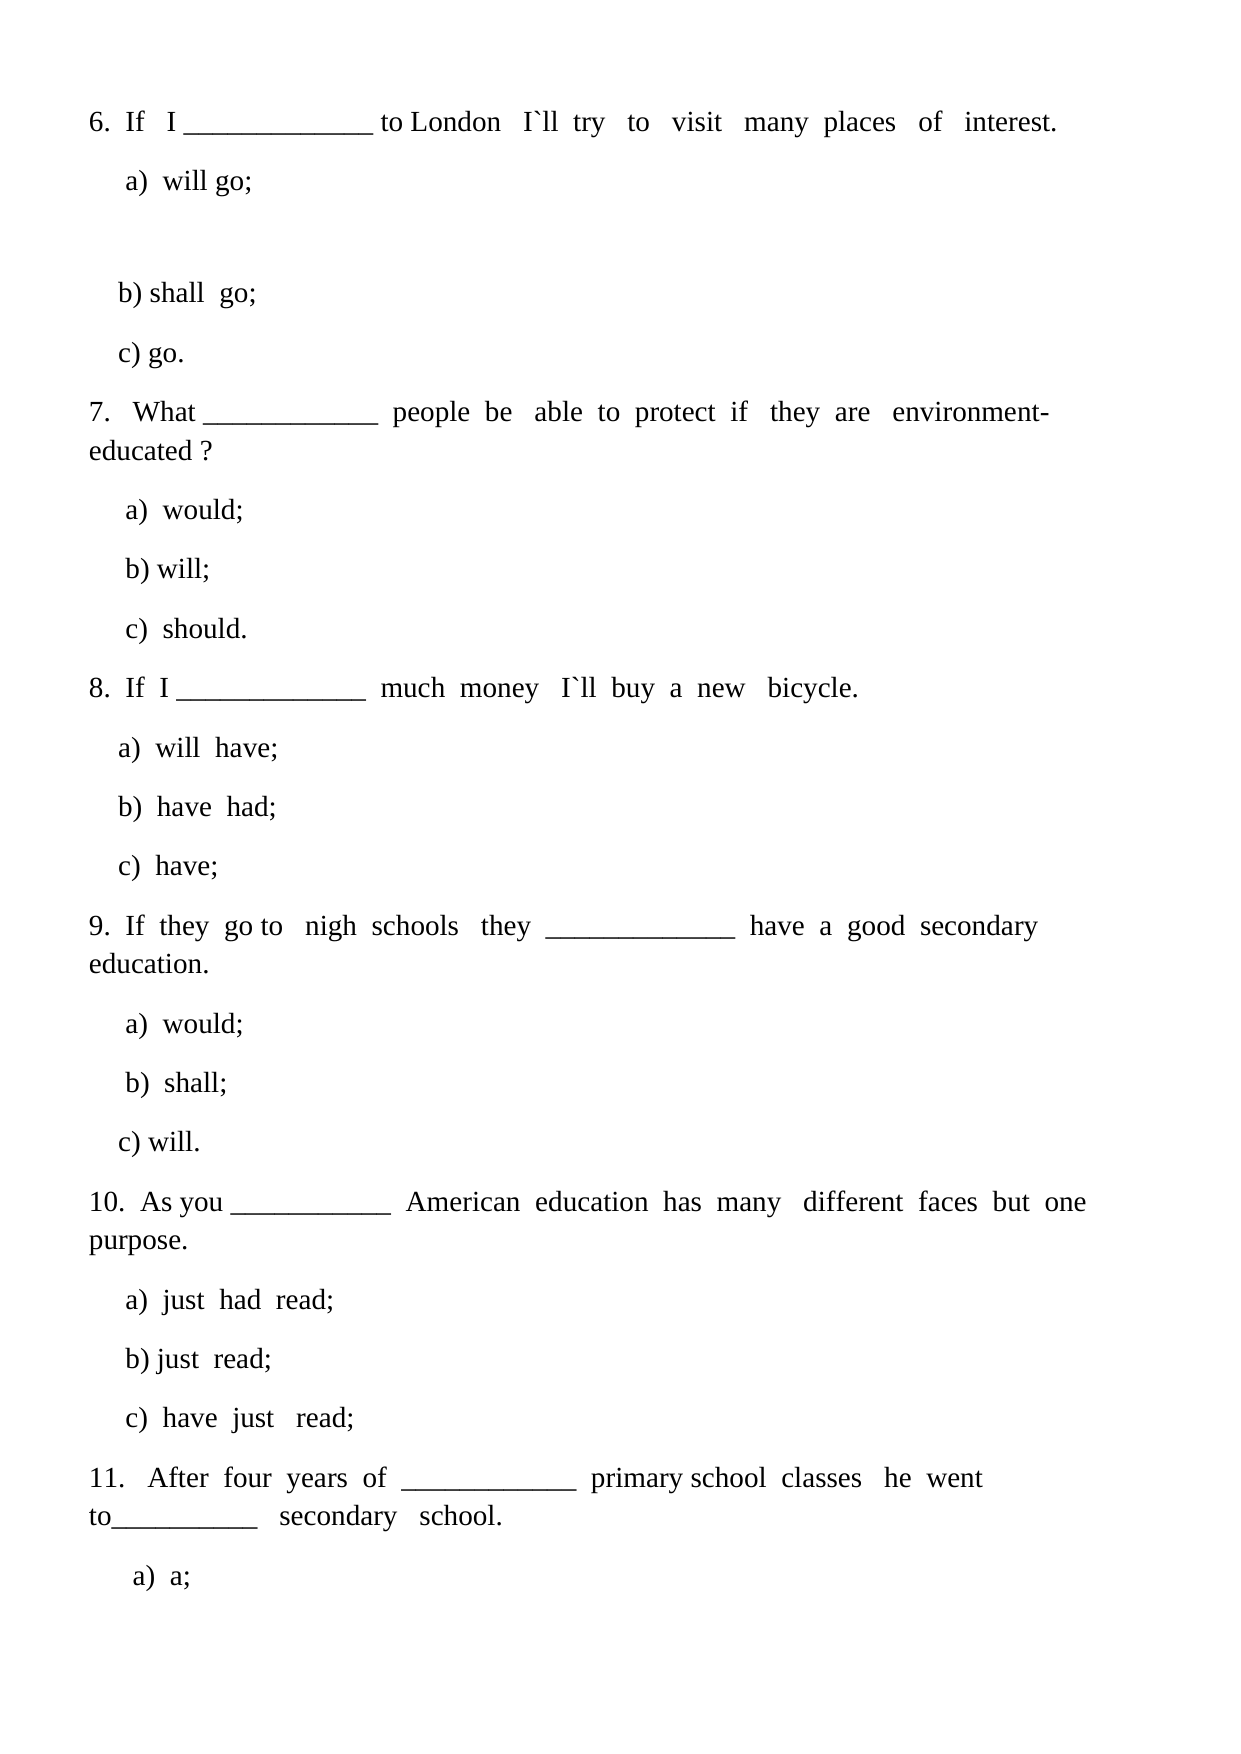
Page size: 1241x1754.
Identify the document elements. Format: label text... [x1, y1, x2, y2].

text b) just read; [89, 1341, 1152, 1375]
text 10. As you ___________ American education has many different faces but one purpose. [89, 1184, 1152, 1256]
text a) would; [89, 1006, 1152, 1039]
text c) will. [89, 1124, 1152, 1158]
text 11. After four years of ____________ primary school classes he went to__________ secondary school. [89, 1460, 1152, 1532]
text c) should. [89, 611, 1152, 644]
text a) a; [89, 1558, 1152, 1591]
text c) have just read; [89, 1401, 1152, 1434]
text 6. If I _____________ to London I`ll try to visit many places of interest. [89, 104, 1152, 137]
text 8. If I _____________ much money I`ll buy a new bicycle. [89, 670, 1152, 704]
text b) shall; [89, 1065, 1152, 1099]
text b) have had; [89, 789, 1152, 823]
text a) would; [89, 492, 1152, 526]
text c) have; [89, 848, 1152, 882]
text b) will; [89, 552, 1152, 585]
text a) just had read; [89, 1282, 1152, 1315]
text c) go. [89, 335, 1152, 368]
text a) will have; [89, 730, 1152, 763]
text b) shall go; [89, 276, 1152, 309]
text 7. What ____________ people be able to protect if they are environment-educated ? [89, 394, 1152, 466]
text a) will go; [89, 163, 1152, 197]
text 9. If they go to nigh schools they _____________ have a good secondary education. [89, 908, 1152, 980]
